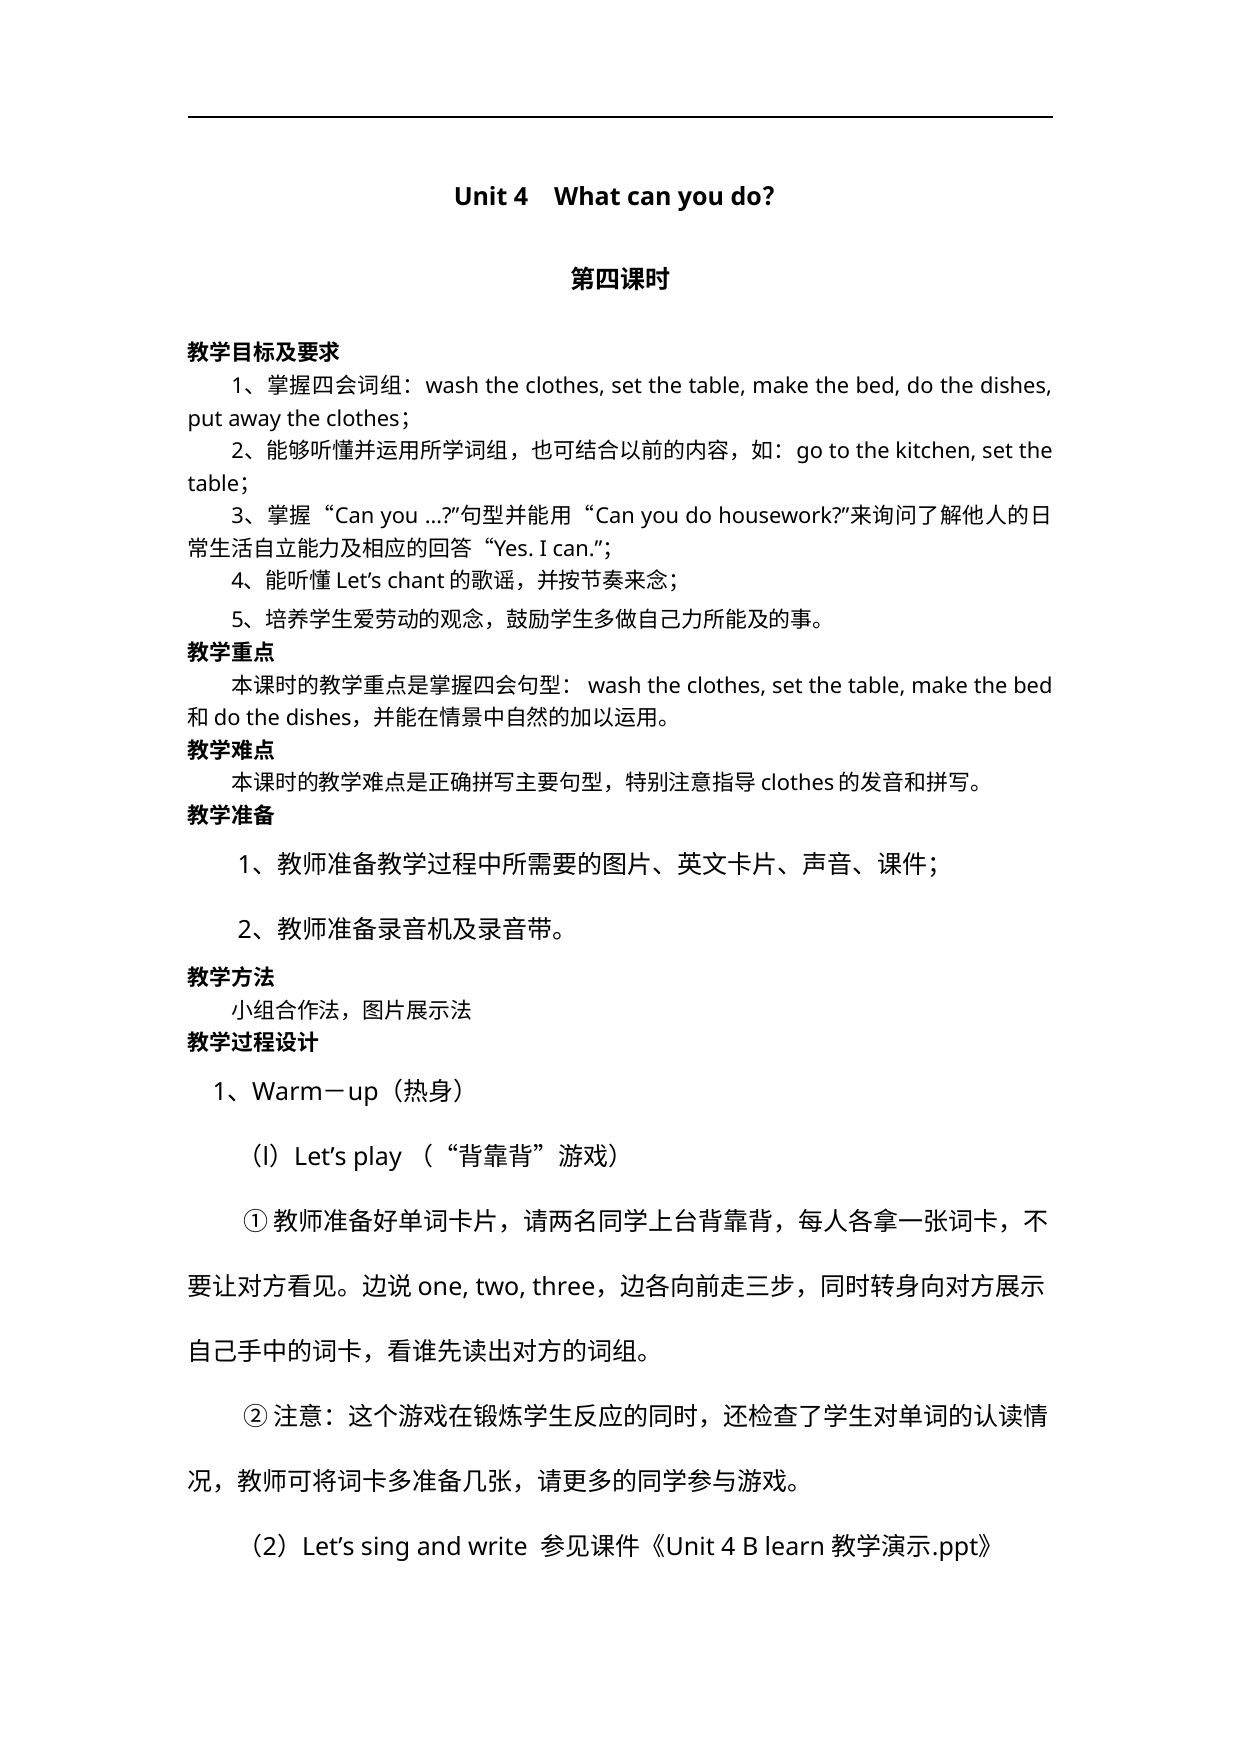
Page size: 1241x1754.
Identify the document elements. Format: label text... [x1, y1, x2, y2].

text 5、培养学生爱劳动的观念，鼓励学生多做自己力所能及的事。 [187, 595, 1053, 635]
text ② 注意：这个游戏在锻炼学生反应的同时，还检查了学生对单词的认读情况，教师可将词卡多准备几张，请更多的同学参与游戏。 [187, 1382, 1053, 1512]
text 本课时的教学重点是掌握四会句型： wash the clothes, set the table, make the bed和do the dishes，并能在情景中自然的加以运用。 [187, 667, 1053, 732]
text Unit 4 What can you do？ [187, 162, 1053, 227]
text 2、能够听懂并运用所学词组，也可结合以前的内容，如：go to the kitchen, set the table； [187, 433, 1053, 498]
text 1、教师准备教学过程中所需要的图片、英文卡片、声音、课件； [187, 830, 1053, 895]
text ① 教师准备好单词卡片，请两名同学上台背靠背，每人各拿一张词卡，不要让对方看见。边说one, two, three，边各向前走三步，同时转身向对方展示自己手中的词卡，看谁先读出对方的词组。 [187, 1187, 1053, 1382]
text （2）Let’s sing and write 参见课件《Unit 4 B learn 教学演示.ppt》 [187, 1512, 1053, 1577]
text 本课时的教学难点是正确拼写主要句型，特别注意指导clothes的发音和拼写。 [187, 765, 1053, 797]
text 4、能听懂Let’s chant的歌谣，并按节奏来念； [187, 563, 1053, 595]
text 教学目标及要求 [187, 328, 1053, 368]
text 教学过程设计 [187, 1025, 1053, 1057]
text 第四课时 [187, 245, 1053, 310]
text 教学难点 [187, 732, 1053, 765]
text 教学方法 [187, 960, 1053, 992]
text 教学重点 [187, 635, 1053, 667]
text 2、教师准备录音机及录音带。 [187, 895, 1053, 960]
text 1、Warm－up（热身） [187, 1057, 1053, 1122]
text （l）Let’s play （“背靠背”游戏） [187, 1122, 1053, 1187]
text 小组合作法，图片展示法 [187, 992, 1053, 1025]
text 3、掌握“Can you …?”句型并能用“Can you do housework?”来询问了解他人的日常生活自立能力及相应的回答“Yes. I can.”； [187, 498, 1053, 563]
text 1、掌握四会词组：wash the clothes, set the table, make the bed, do the dishes, put away the clothes； [187, 368, 1053, 433]
text 教学准备 [187, 797, 1053, 830]
